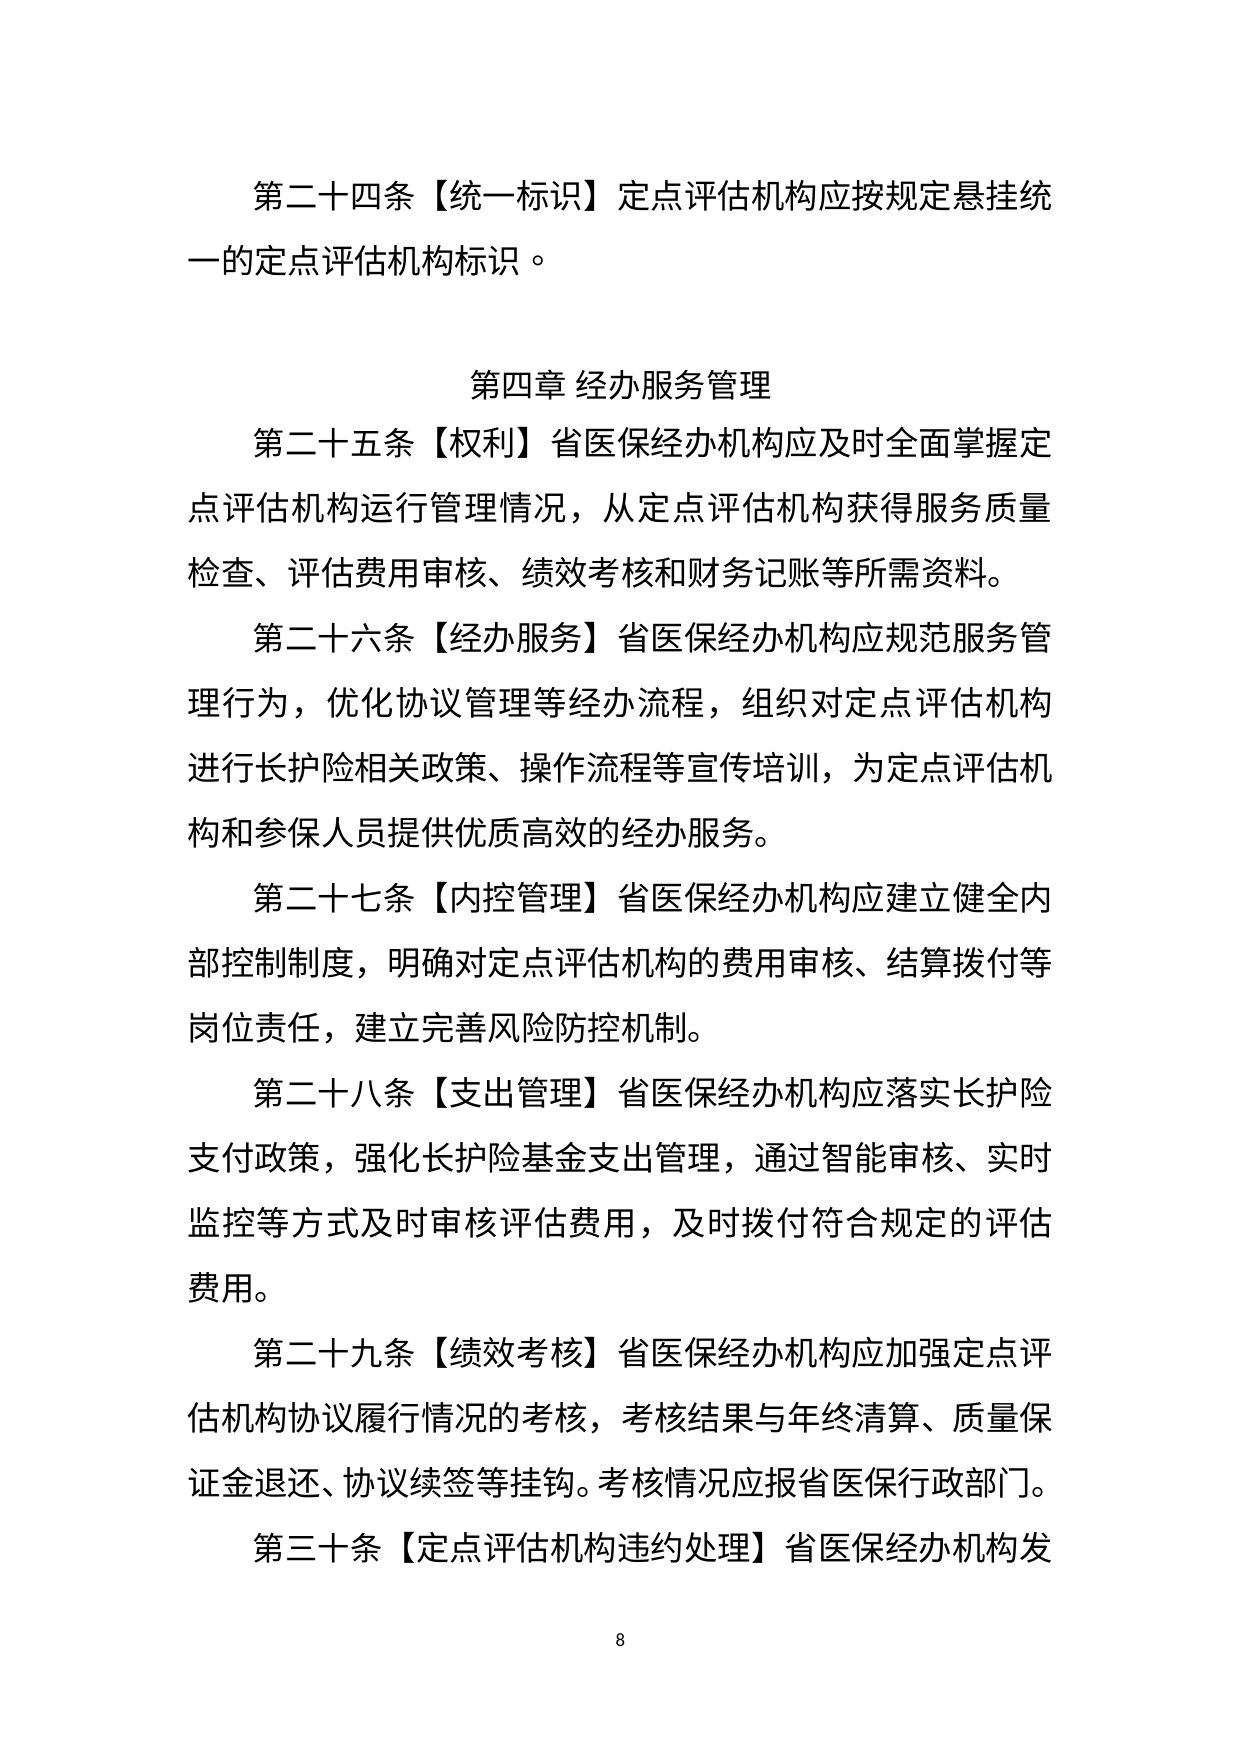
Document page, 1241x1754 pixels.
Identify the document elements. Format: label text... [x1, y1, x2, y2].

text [187, 1384, 1053, 1579]
text 第二十五条【权利】省医保经办机构应及时全面掌握定点评估机构运行管理情况，从定点评估机构获得服务质量检查、评估费用审核、绩效考核和财务记账等所需资料。 [187, 734, 1053, 929]
list 第四章 经办服务管理 [187, 675, 1053, 734]
text 第二十七条【内控管理】省医保经办机构应建立健全内部控制制度，明确对定点评估机构的费用审核、结算拨付等岗位责任，建立完善风险防控机制。 [187, 1189, 1053, 1384]
text 第二十六条【经办服务】省医保经办机构应规范服务管理行为，优化协议管理等经办流程，组织对定点评估机构进行长护险相关政策、操作流程等宣传培训，为定点评估机构和参保人员提供优质高效的经办服务。 [187, 929, 1053, 1189]
text 第二十四条【统一标识】定点评估机构应按规定悬挂统一的定点评估机构标识。 [187, 487, 1053, 617]
text 第二十三条【价格管理】定点评估机构应当遵守国家和地方政府有关服务价格管理的法律、法规、标准和规范，全面实行收费公示和费用清单制度。 [187, 292, 1053, 487]
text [187, 162, 1053, 292]
